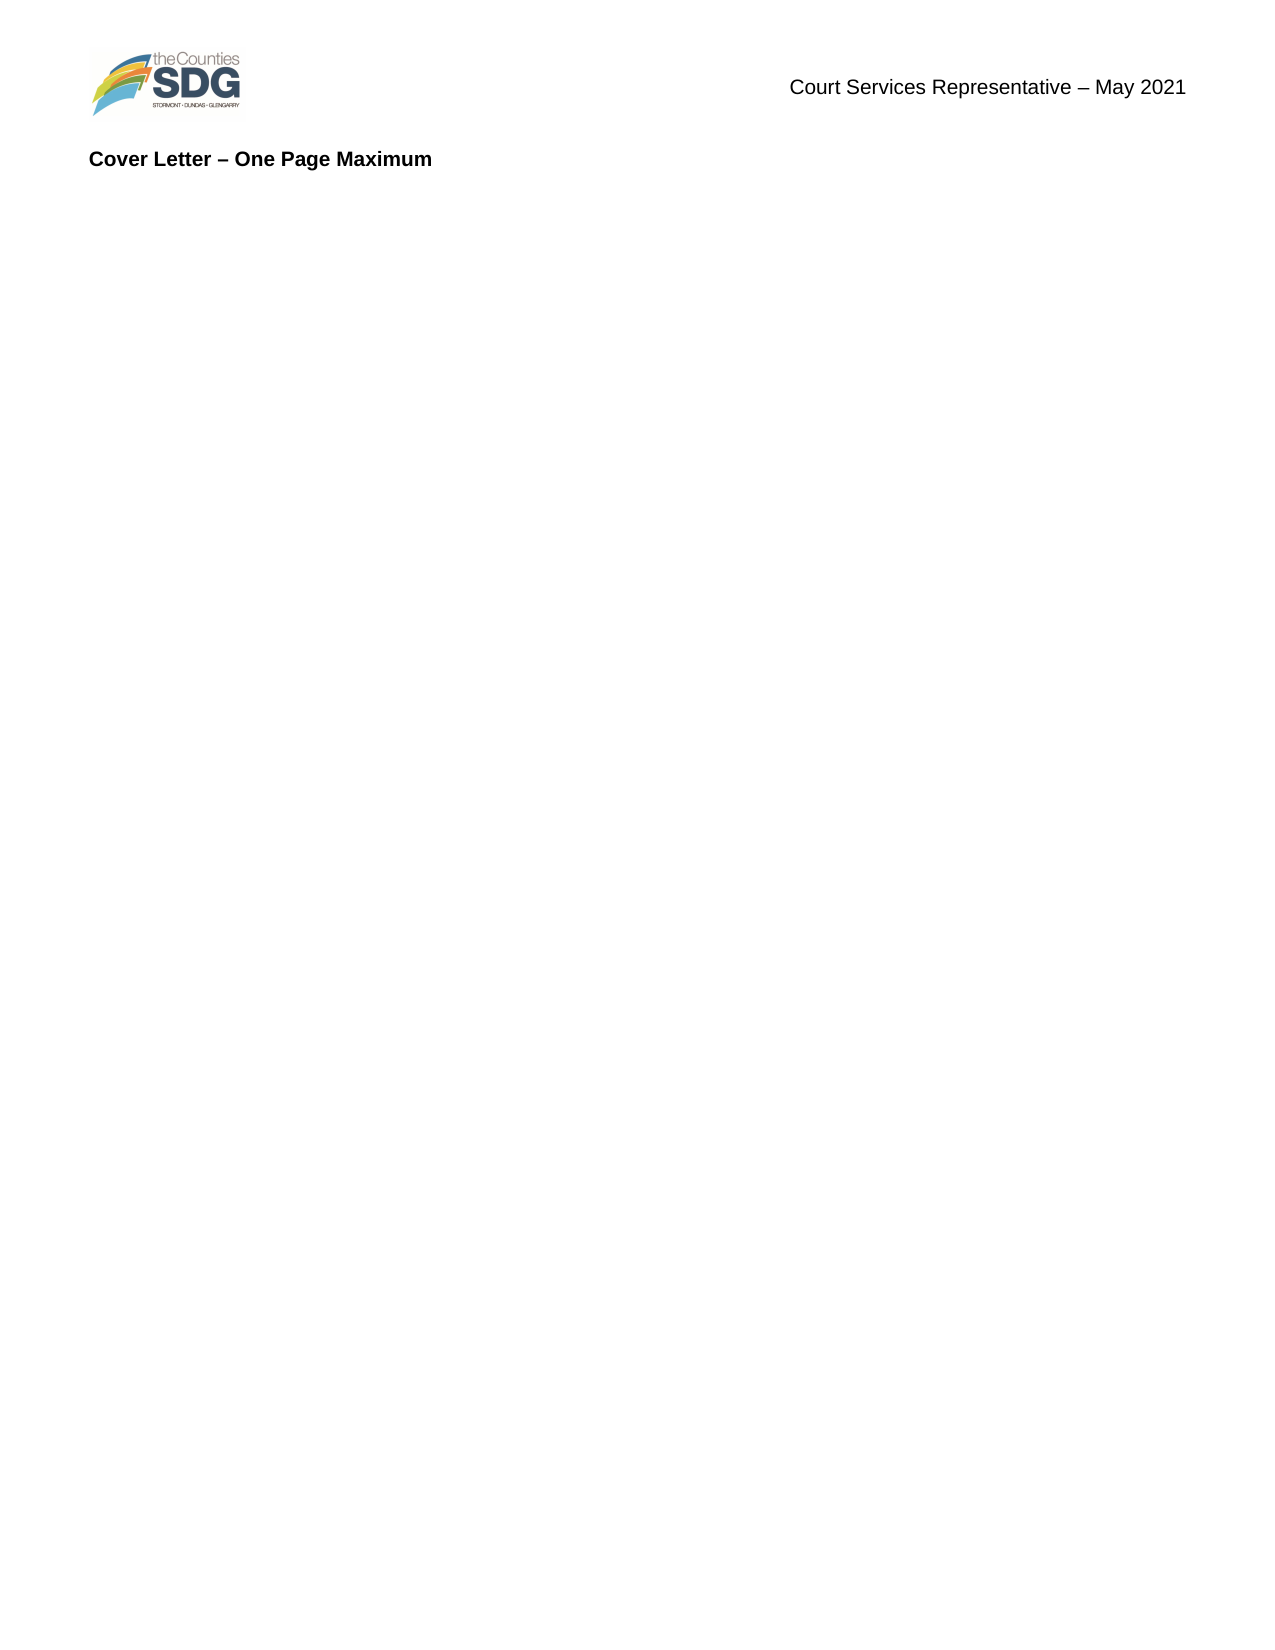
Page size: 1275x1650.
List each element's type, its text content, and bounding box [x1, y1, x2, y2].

picture [88, 47, 247, 122]
text Cover Letter – One Page Maximum [89, 147, 1186, 171]
